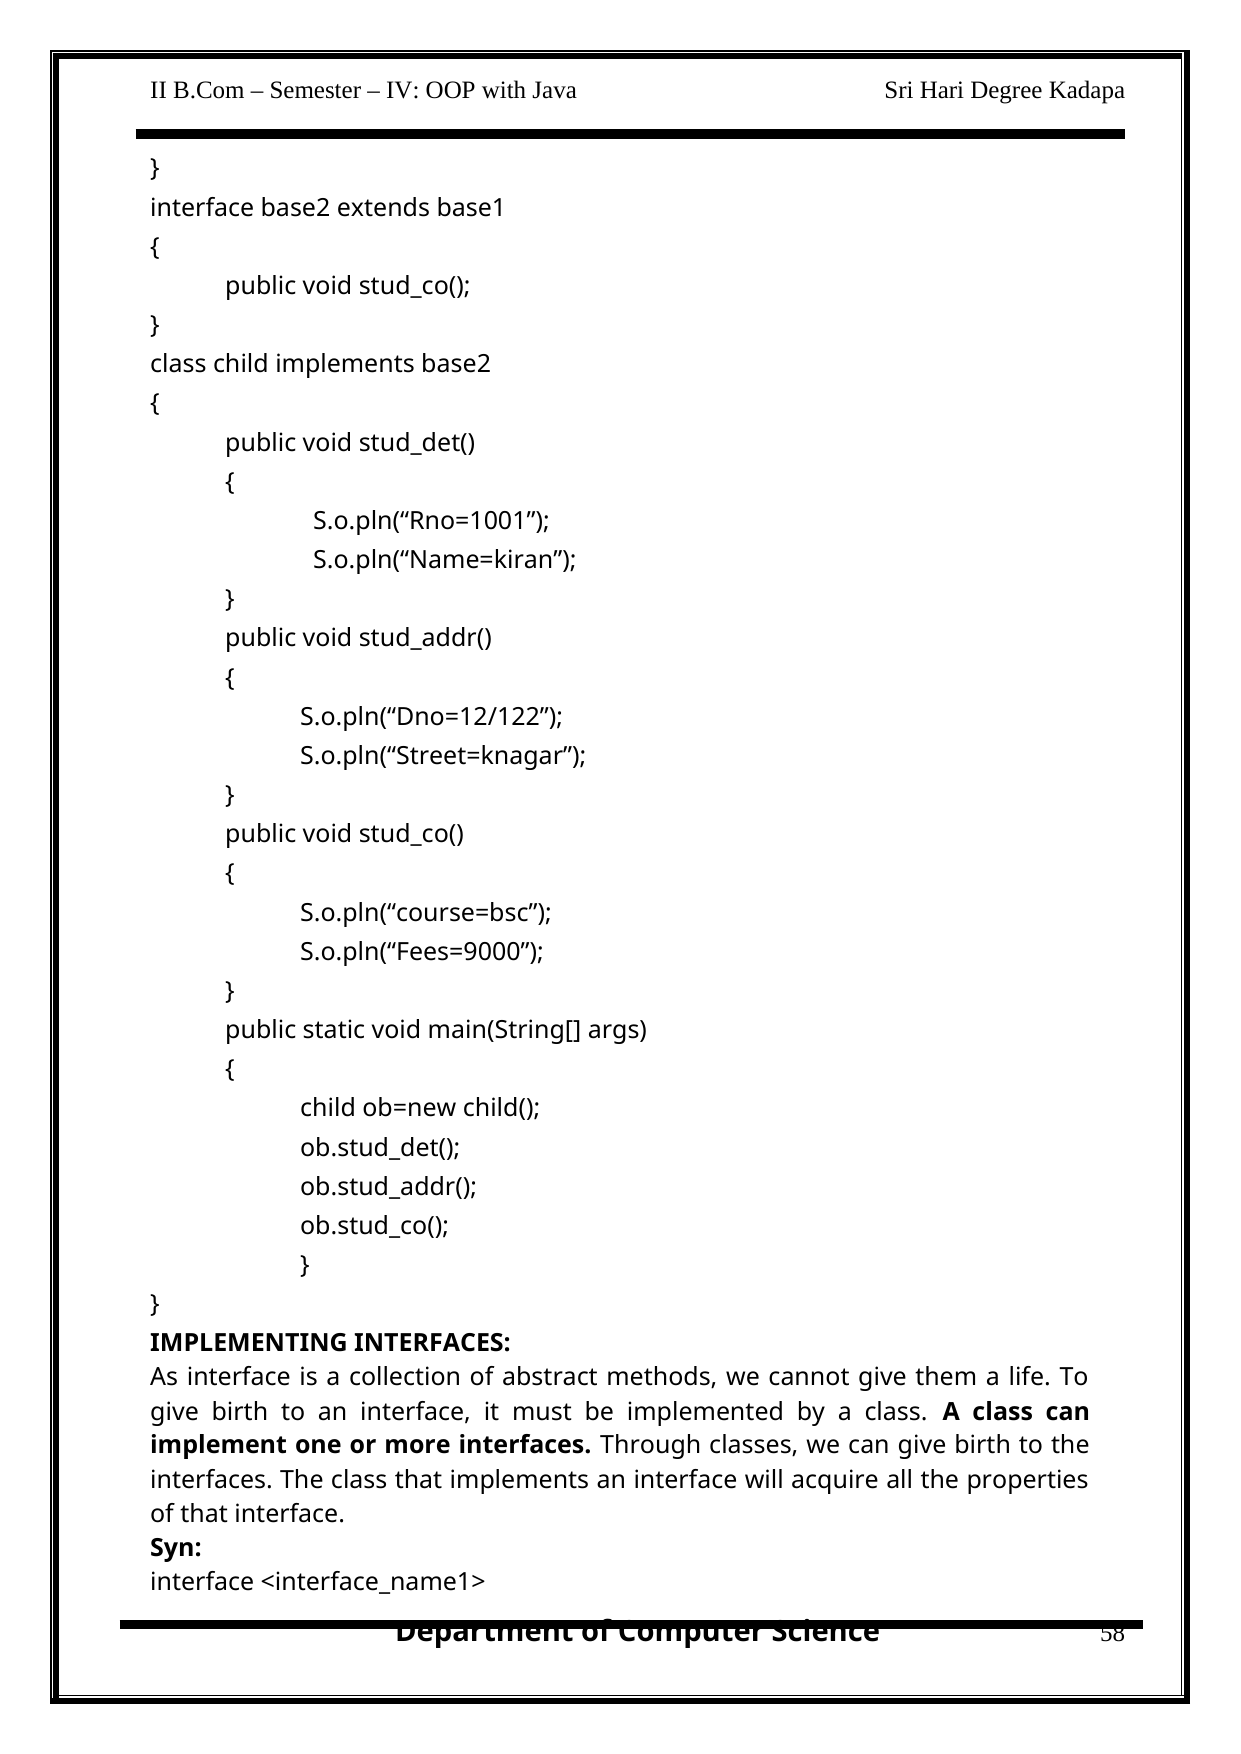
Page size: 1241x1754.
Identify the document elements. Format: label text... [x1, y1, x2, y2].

text public void stud_co() [150, 816, 1090, 850]
text Syn: [150, 1529, 1090, 1563]
text class child implements base2 [150, 346, 1090, 380]
text S.o.pln(“Rno=1001”); [225, 502, 1090, 537]
text IMPLEMENTING INTERFACES: [150, 1325, 1090, 1359]
text ob.stud_addr(); [225, 1168, 1090, 1202]
text S.o.pln(“Street=knagar”); [225, 737, 1090, 772]
text ob.stud_det(); [225, 1129, 1090, 1163]
text } [225, 1247, 1090, 1281]
text S.o.pln(“Fees=9000”); [225, 933, 1090, 967]
text child ob=new child(); [150, 1090, 1090, 1124]
text } [150, 581, 1090, 615]
text S.o.pln(“Dno=12/122”); [225, 698, 1090, 732]
text interface <interface_name1> [150, 1563, 1090, 1597]
text { [150, 855, 1090, 889]
text public void stud_det() [150, 424, 1090, 458]
text { [150, 1051, 1090, 1085]
text { [150, 659, 1090, 693]
text { [150, 228, 1090, 262]
text public void stud_addr() [150, 620, 1090, 654]
text { [150, 385, 1090, 419]
text S.o.pln(“course=bsc”); [225, 894, 1090, 928]
text { [150, 463, 1090, 497]
text public void stud_co(); [150, 267, 1090, 302]
text } [150, 972, 1090, 1007]
text As interface is a collection of abstract methods, we cannot give them a life. To give birth to an interface, it must be implemented by a class. A class can implement one or more interfaces. Through classes, we can give birth to the interfaces. The class that implements an interface will acquire all the properties of that interface. [150, 1359, 1090, 1529]
text interface base2 extends base1 [150, 189, 1090, 223]
text } [150, 150, 1090, 184]
text ob.stud_co(); [225, 1207, 1090, 1242]
text S.o.pln(“Name=kiran”); [225, 542, 1090, 576]
text } [150, 307, 1090, 341]
text } [150, 1286, 1090, 1320]
text } [150, 777, 1090, 811]
text public static void main(String[] args) [150, 1012, 1090, 1046]
